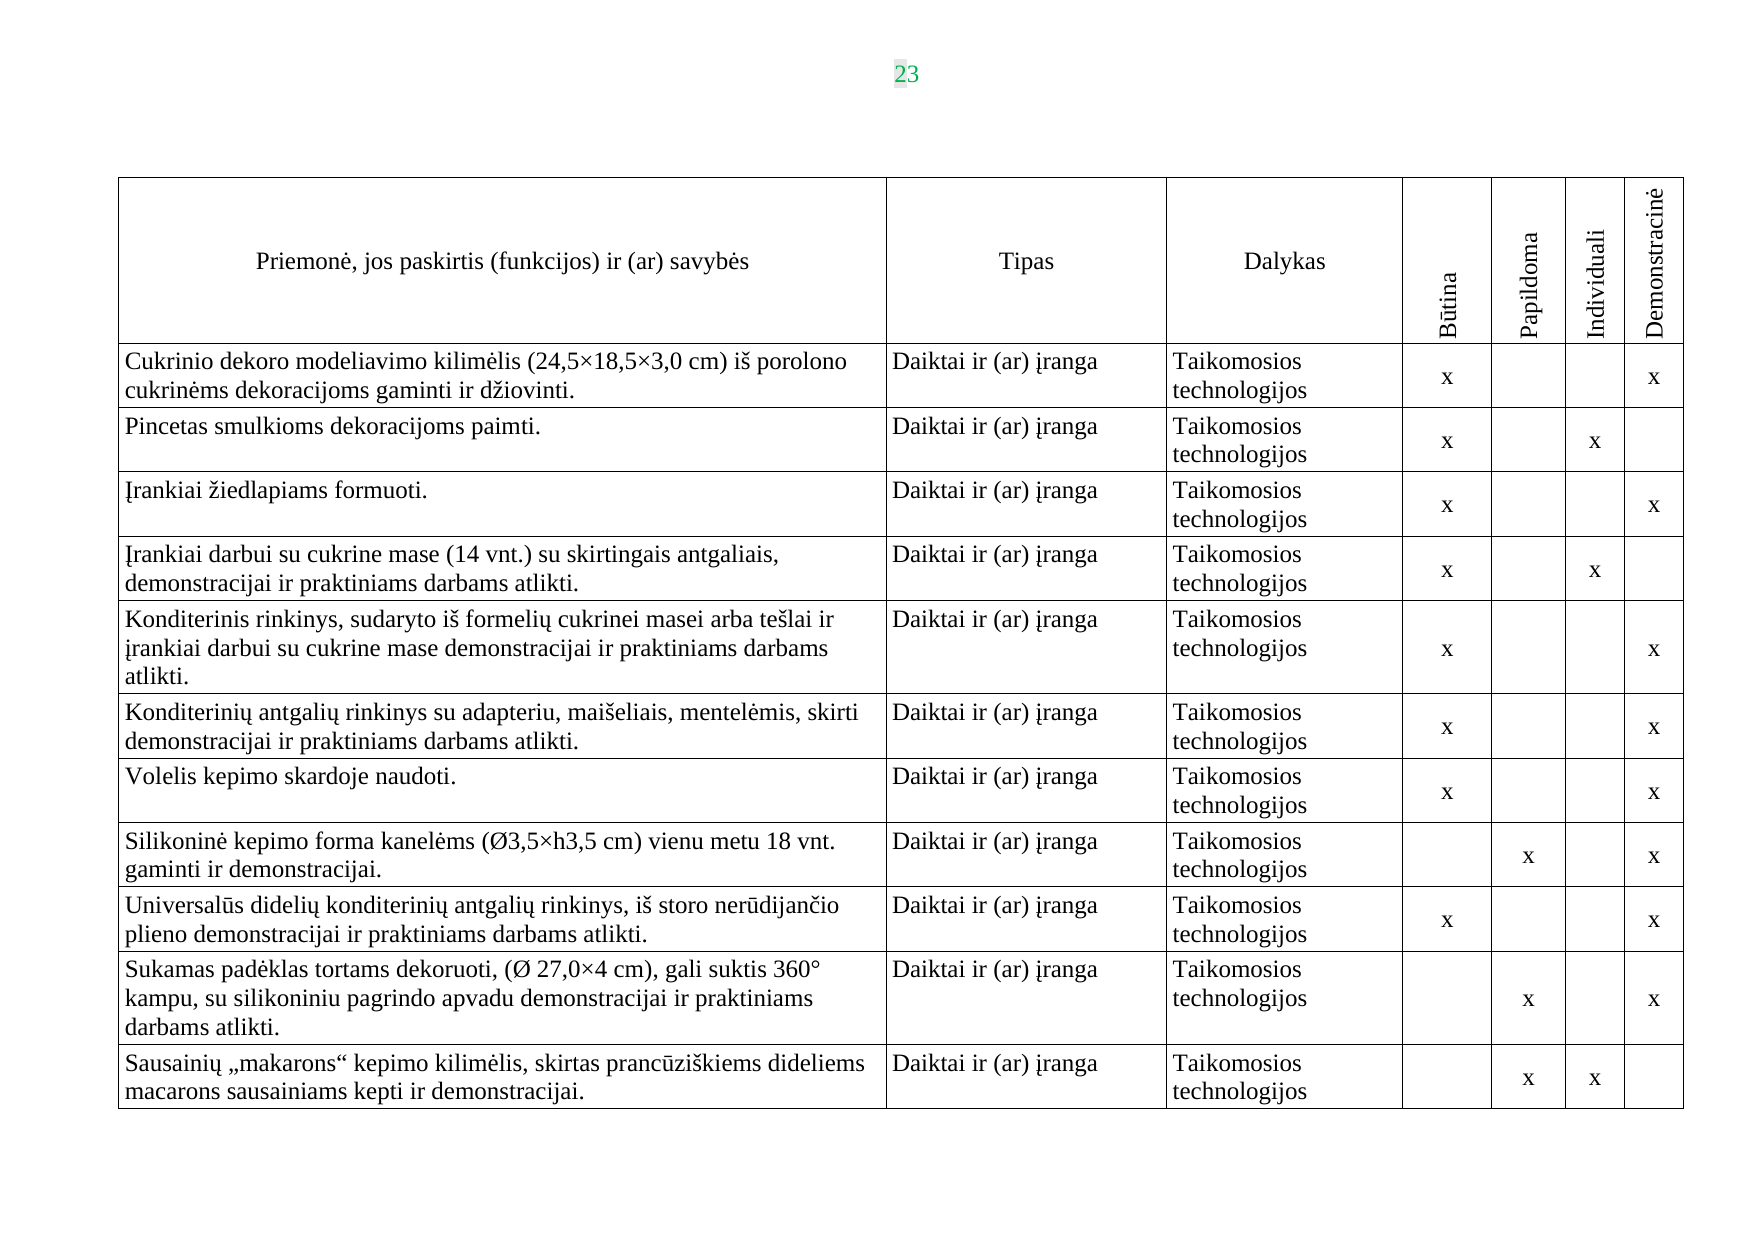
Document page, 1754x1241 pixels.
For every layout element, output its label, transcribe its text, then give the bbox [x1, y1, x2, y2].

table_cell x [1492, 1045, 1565, 1108]
table_cell x [1625, 472, 1683, 536]
table_header Dalykas [1167, 178, 1402, 342]
table_cell Daiktai ir (ar) įranga [887, 1045, 1166, 1108]
table_cell [1566, 472, 1624, 536]
table_cell Taikomosios technologijos [1167, 472, 1402, 536]
table_cell Volelis kepimo skardoje naudoti. [119, 759, 886, 822]
table_cell Taikomosios technologijos [1167, 601, 1402, 693]
table_cell x [1566, 408, 1624, 471]
table_cell Daiktai ir (ar) įranga [887, 408, 1166, 471]
table_cell x [1403, 887, 1491, 951]
table_cell [1566, 759, 1624, 822]
table_cell x [1625, 344, 1683, 407]
table_cell [1566, 952, 1624, 1044]
table_cell Taikomosios technologijos [1167, 537, 1402, 600]
table_header Papildoma [1492, 178, 1565, 342]
table_cell Daiktai ir (ar) įranga [887, 759, 1166, 822]
table_cell x [1403, 408, 1491, 471]
table_cell [1492, 408, 1565, 471]
table_cell Daiktai ir (ar) įranga [887, 472, 1166, 536]
table_cell Daiktai ir (ar) įranga [887, 601, 1166, 693]
table_cell Daiktai ir (ar) įranga [887, 823, 1166, 886]
table_cell [1492, 601, 1565, 693]
table_cell Sausainių „makarons“ kepimo kilimėlis, skirtas prancūziškiems dideliems macarons sausainiams kepti ir demonstracijai. [119, 1045, 886, 1108]
table_cell x [1492, 823, 1565, 886]
table_cell x [1403, 694, 1491, 757]
table_cell [1492, 344, 1565, 407]
table_cell x [1625, 823, 1683, 886]
table_cell Konditerinis rinkinys, sudaryto iš formelių cukrinei masei arba tešlai ir įrankiai darbui su cukrine mase demonstracijai ir praktiniams darbams atlikti. [119, 601, 886, 693]
table_cell [1566, 694, 1624, 757]
table_cell Daiktai ir (ar) įranga [887, 537, 1166, 600]
table_cell Silikoninė kepimo forma kanelėms (Ø3,5×h3,5 cm) vienu metu 18 vnt. gaminti ir demonstracijai. [119, 823, 886, 886]
table_header Demonstracinė [1625, 178, 1683, 342]
table_cell [1492, 887, 1565, 951]
table_cell x [1625, 887, 1683, 951]
table_cell x [1403, 537, 1491, 600]
table_cell Daiktai ir (ar) įranga [887, 344, 1166, 407]
table_cell [1566, 344, 1624, 407]
table_cell x [1625, 601, 1683, 693]
table_cell [1403, 1045, 1491, 1108]
table_cell x [1625, 759, 1683, 822]
table_cell x [1492, 952, 1565, 1044]
table_cell x [1625, 952, 1683, 1044]
table_cell Daiktai ir (ar) įranga [887, 887, 1166, 951]
table_cell Taikomosios technologijos [1167, 1045, 1402, 1108]
table_cell [1625, 408, 1683, 471]
table_cell Taikomosios technologijos [1167, 823, 1402, 886]
table_cell Taikomosios technologijos [1167, 952, 1402, 1044]
table_cell Įrankiai žiedlapiams formuoti. [119, 472, 886, 536]
table_cell x [1403, 759, 1491, 822]
table_cell Taikomosios technologijos [1167, 759, 1402, 822]
table_cell Įrankiai darbui su cukrine mase (14 vnt.) su skirtingais antgaliais, demonstracijai ir praktiniams darbams atlikti. [119, 537, 886, 600]
table_cell [1492, 694, 1565, 757]
table_cell [1625, 1045, 1683, 1108]
table_header Priemonė, jos paskirtis (funkcijos) ir (ar) savybės [119, 178, 886, 342]
table_cell [1403, 823, 1491, 886]
table_cell Taikomosios technologijos [1167, 887, 1402, 951]
table_cell Konditerinių antgalių rinkinys su adapteriu, maišeliais, mentelėmis, skirti demonstracijai ir praktiniams darbams atlikti. [119, 694, 886, 757]
table_header Tipas [887, 178, 1166, 342]
table_cell [1403, 952, 1491, 1044]
table_cell x [1566, 537, 1624, 600]
table_cell x [1625, 694, 1683, 757]
table_cell Taikomosios technologijos [1167, 694, 1402, 757]
table_header Individuali [1566, 178, 1624, 342]
table_cell x [1403, 601, 1491, 693]
table_cell [1492, 759, 1565, 822]
table_cell Daiktai ir (ar) įranga [887, 952, 1166, 1044]
table_cell x [1403, 472, 1491, 536]
table_cell Universalūs didelių konditerinių antgalių rinkinys, iš storo nerūdijančio plieno demonstracijai ir praktiniams darbams atlikti. [119, 887, 886, 951]
table_cell x [1566, 1045, 1624, 1108]
table_cell [1566, 887, 1624, 951]
table_cell [1492, 472, 1565, 536]
table_cell [1625, 537, 1683, 600]
table_cell [1566, 601, 1624, 693]
table_header Būtina [1403, 178, 1491, 342]
table_cell Taikomosios technologijos [1167, 408, 1402, 471]
table_cell Sukamas padėklas tortams dekoruoti, (Ø 27,0×4 cm), gali suktis 360° kampu, su silikoniniu pagrindo apvadu demonstracijai ir praktiniams darbams atlikti. [119, 952, 886, 1044]
table_cell [1492, 537, 1565, 600]
table_cell [1566, 823, 1624, 886]
table_cell Daiktai ir (ar) įranga [887, 694, 1166, 757]
table_cell Taikomosios technologijos [1167, 344, 1402, 407]
table_cell Pincetas smulkioms dekoracijoms paimti. [119, 408, 886, 471]
table_cell Cukrinio dekoro modeliavimo kilimėlis (24,5×18,5×3,0 cm) iš porolono cukrinėms dekoracijoms gaminti ir džiovinti. [119, 344, 886, 407]
table_cell x [1403, 344, 1491, 407]
